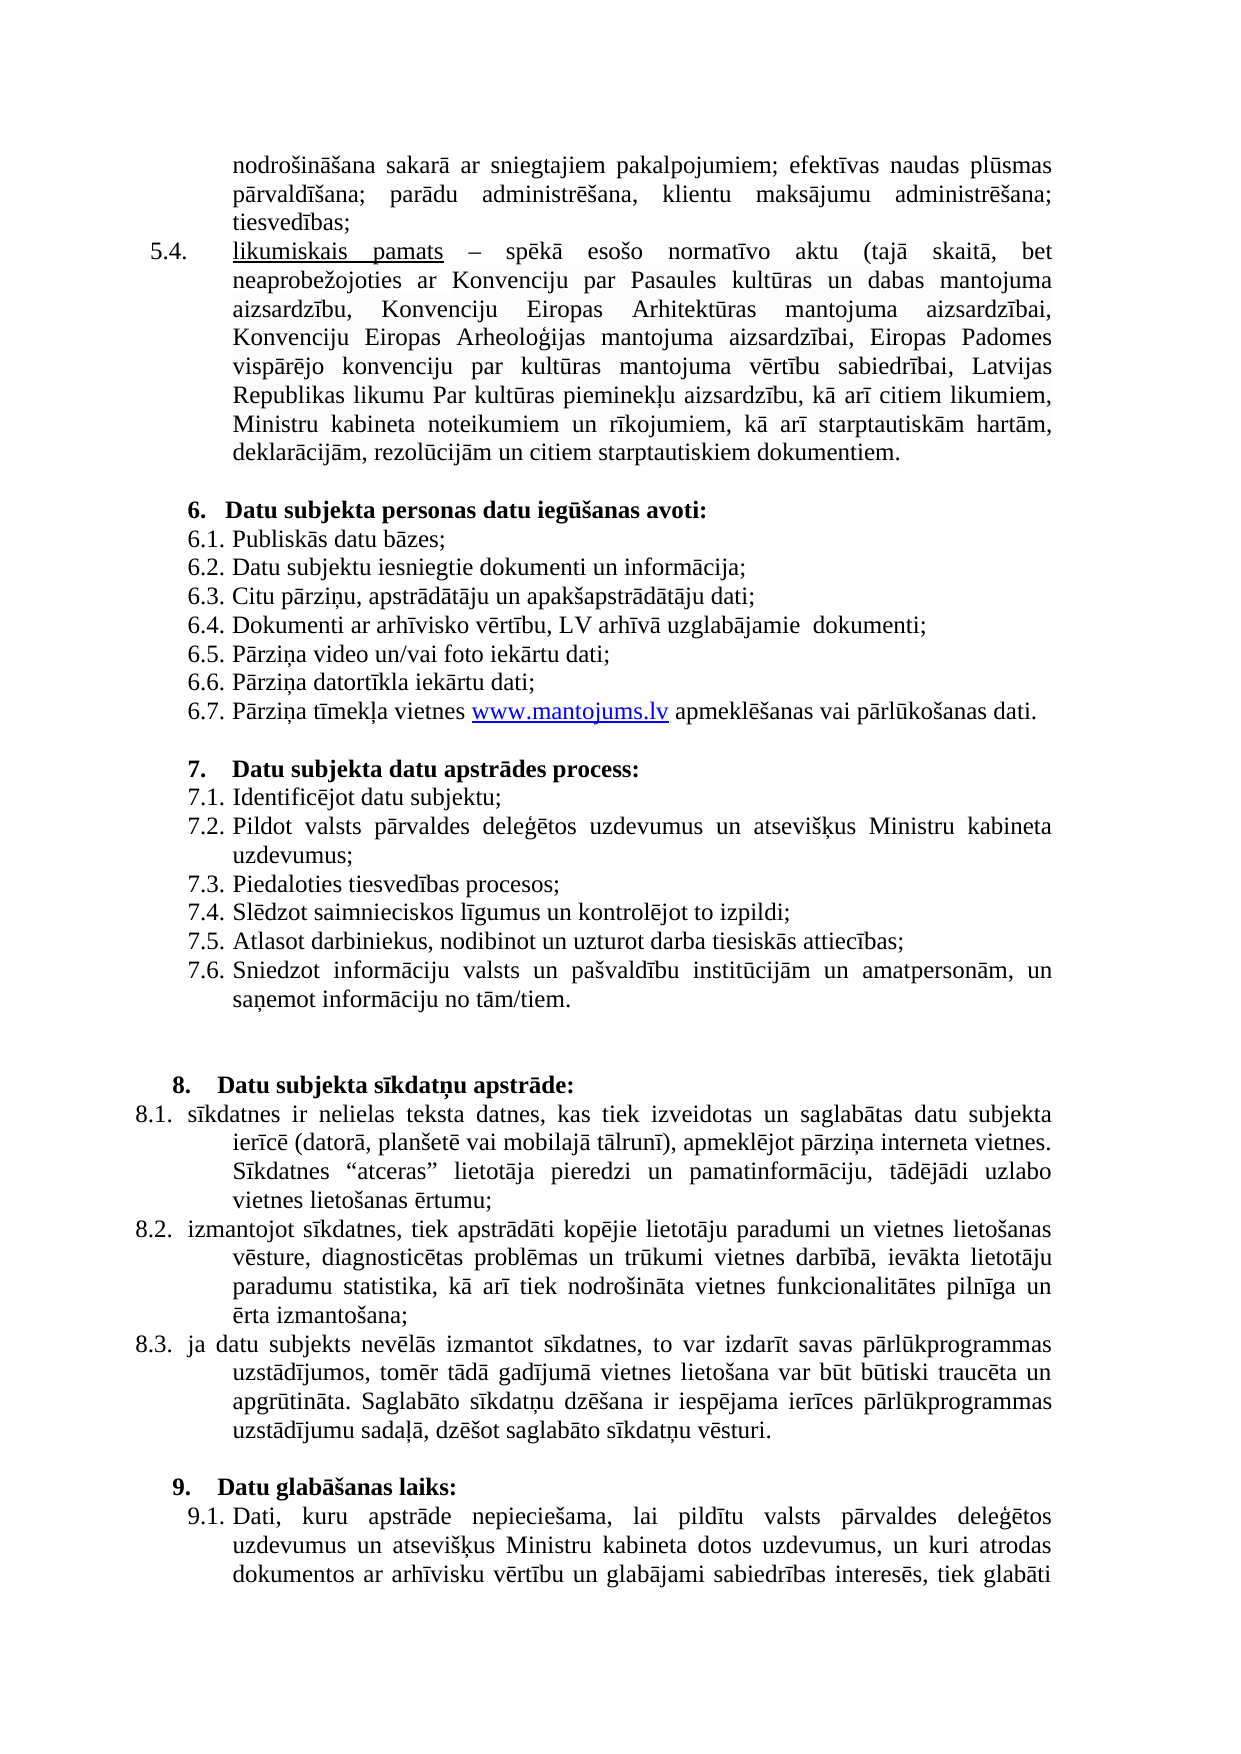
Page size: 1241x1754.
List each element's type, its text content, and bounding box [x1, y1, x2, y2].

list Datu subjekta sīkdatņu apstrāde: [172, 1070, 1053, 1099]
list ja datu subjekts nevēlās izmantot sīkdatnes, to var izdarīt savas pārlūkprogrammas uzstādījumos, tomēr tādā gadījumā vietnes lietošana var būt būtiski traucēta un apgrūtināta. Saglabāto sīkdatņu dzēšana ir iespējama ierīces pārlūkprogrammas uzstādījumu sadaļā, dzēšot saglabāto sīkdatņu vēsturi. [135, 1329, 1053, 1444]
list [150, 150, 1053, 236]
list Datu glabāšanas laiks: [172, 1472, 1053, 1501]
list Piedaloties tiesvedības procesos; [187, 869, 1053, 897]
list Datu subjektu iesniegtie dokumenti un informācija; [187, 552, 1053, 581]
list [187, 1501, 1053, 1587]
list sīkdatnes ir nelielas teksta datnes, kas tiek izveidotas un saglabātas datu subjekta ierīcē (datorā, planšetē vai mobilajā tālrunī), apmeklējot pārziņa interneta vietnes. Sīkdatnes “atceras” lietotāja pieredzi un pamatinformāciju, tādējādi uzlabo vietnes lietošanas ērtumu; [135, 1099, 1053, 1214]
list Sniedzot informāciju valsts un pašvaldību institūcijām un amatpersonām, un saņemot informāciju no tām/tiem. [187, 955, 1053, 1012]
list Pildot valsts pārvaldes deleģētos uzdevumus un atsevišķus Ministru kabineta uzdevumus; [187, 811, 1053, 869]
list izmantojot sīkdatnes, tiek apstrādāti kopējie lietotāju paradumi un vietnes lietošanas vēsture, diagnosticētas problēmas un trūkumi vietnes darbībā, ievākta lietotāju paradumu statistika, kā arī tiek nodrošināta vietnes funkcionalitātes pilnīga un ērta izmantošana; [135, 1214, 1053, 1329]
list Pārziņa datortīkla iekārtu dati; [187, 667, 1053, 696]
list Pārziņa tīmekļa vietnes www.mantojums.lv apmeklēšanas vai pārlūkošanas dati. [187, 696, 1053, 725]
list Identificējot datu subjektu; [187, 782, 1053, 811]
list Citu pārziņu, apstrādātāju un apakšapstrādātāju dati; [187, 581, 1053, 610]
list Publiskās datu bāzes; [187, 524, 1053, 552]
list Slēdzot saimnieciskos līgumus un kontrolējot to izpildi; [187, 897, 1053, 926]
list Dokumenti ar arhīvisko vērtību, LV arhīvā uzglabājamie dokumenti; [187, 610, 1053, 639]
list Datu subjekta datu apstrādes process: [187, 754, 1053, 782]
list likumiskais pamats – spēkā esošo normatīvo aktu (tajā skaitā, bet neaprobežojoties ar Konvenciju par Pasaules kultūras un dabas mantojuma aizsardzību, Konvenciju Eiropas Arhitektūras mantojuma aizsardzībai, Konvenciju Eiropas Arheoloģijas mantojuma aizsardzībai, Eiropas Padomes vispārējo konvenciju par kultūras mantojuma vērtību sabiedrībai, Latvijas Republikas likumu Par kultūras pieminekļu aizsardzību, kā arī citiem likumiem, Ministru kabineta noteikumiem un rīkojumiem, kā arī starptautiskām hartām, deklarācijām, rezolūcijām un citiem starptautiskiem dokumentiem. [150, 236, 1053, 466]
list Pārziņa video un/vai foto iekārtu dati; [187, 639, 1053, 667]
list Atlasot darbiniekus, nodibinot un uzturot darba tiesiskās attiecības; [187, 926, 1053, 955]
list Datu subjekta personas datu iegūšanas avoti: [187, 495, 1053, 524]
